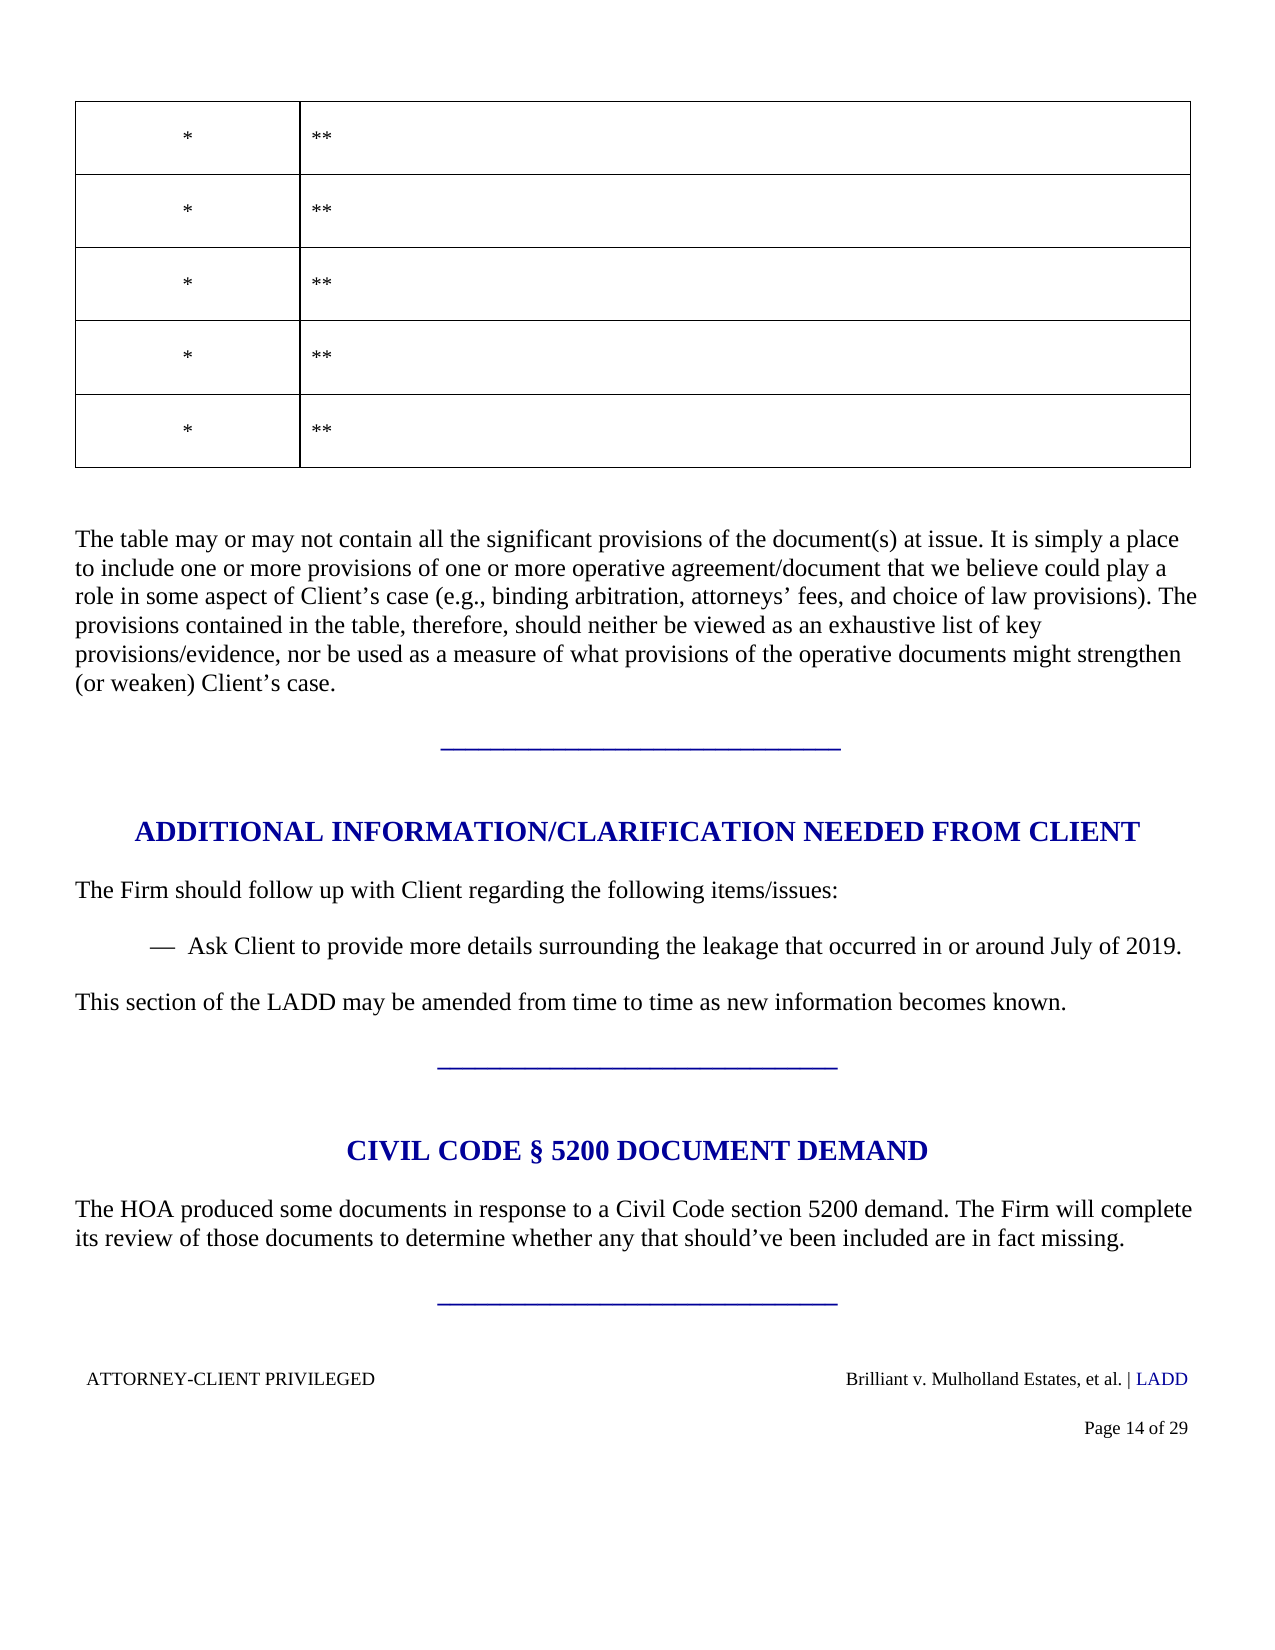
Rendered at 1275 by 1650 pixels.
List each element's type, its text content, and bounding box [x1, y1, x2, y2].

table_cell ** [301, 248, 1190, 320]
text — Ask Client to provide more details surrounding the leakage that occurred in or around July of 2019. [150, 931, 1200, 960]
table_cell * [76, 175, 299, 247]
subtitle CIVIL CODE § 5200 DOCUMENT DEMAND [75, 1100, 1200, 1167]
table_cell ** [301, 321, 1190, 393]
table_cell * [76, 102, 299, 174]
table_cell * [76, 395, 299, 467]
table_cell * [76, 321, 299, 393]
table_cell * [76, 248, 299, 320]
table_cell ** [301, 395, 1190, 467]
text The Firm should follow up with Client regarding the following items/issues: [75, 875, 1200, 903]
text ________________________________ [357, 1279, 918, 1308]
text This section of the LADD may be amended from time to time as new information becomes known. [75, 987, 1200, 1016]
text ________________________________ [357, 1043, 918, 1072]
text The table may or may not contain all the significant provisions of the document(s) at issue. It is simply a place to include one or more provisions of one or more operative agreement/document that we believe could play a role in some aspect of Client’s case (e.g., binding arbitration, attorneys’ fees, and choice of law provisions). The provisions contained in the table, therefore, should neither be viewed as an exhaustive list of key provisions/evidence, nor be used as a measure of what provisions of the operative documents might strengthen (or weaken) Client’s case. [75, 524, 1200, 696]
text The HOA produced some documents in response to a Civil Code section 5200 demand. The Firm will complete its review of those documents to determine whether any that should’ve been included are in fact missing. [75, 1194, 1200, 1252]
subtitle ADDITIONAL INFORMATION/CLARIFICATION NEEDED FROM CLIENT [75, 780, 1200, 847]
text ________________________________ [357, 724, 918, 753]
table_cell ** [301, 102, 1190, 174]
table_cell ** [301, 175, 1190, 247]
